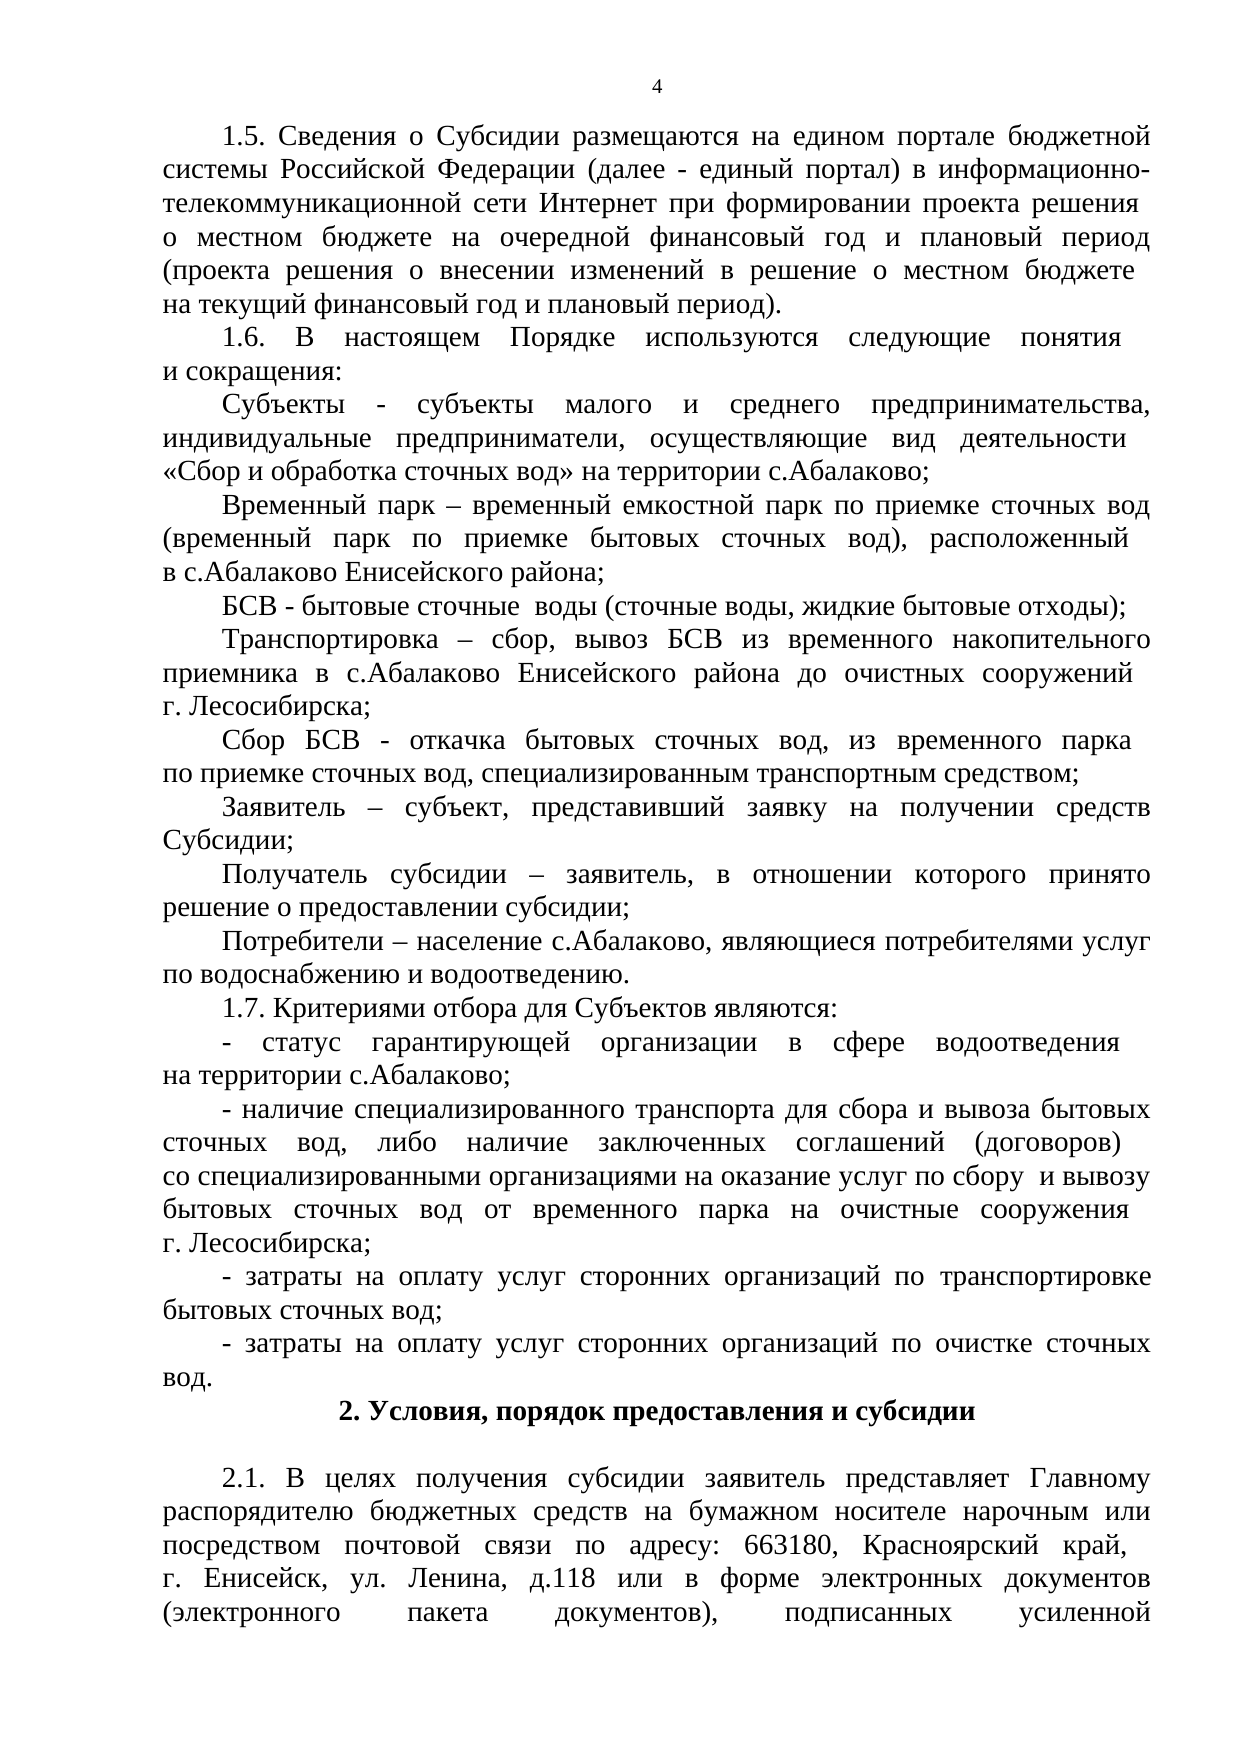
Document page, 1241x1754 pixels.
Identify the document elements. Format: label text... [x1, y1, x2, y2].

text Транспортировка – сбор, вывоз БСВ из временного накопительного приемника в с.Абалаково Енисейского района до очистных сооружений г. Лесосибирска; [162, 621, 1152, 722]
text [162, 1460, 1152, 1627]
text Субъекты - субъекты малого и среднего предпринимательства, индивидуальные предприниматели, осуществляющие вид деятельности «Сбор и обработка сточных вод» на территории с.Абалаково; [162, 386, 1152, 487]
title - наличие специализированного транспорта для сбора и вывоза бытовых сточных вод, либо наличие заключенных соглашений (договоров) со специализированными организациями на оказание услуг по сбору и вывозу бытовых сточных вод от временного парка на очистные сооружения г. Лесосибирска; [162, 1091, 1152, 1258]
text Сбор БСВ - откачка бытовых сточных вод, из временного парка по приемке сточных вод, специализированным транспортным средством; [162, 722, 1152, 789]
title - затраты на оплату услуг сторонних организаций по очистке сточных вод. [162, 1326, 1152, 1393]
title - затраты на оплату услуг сторонних организаций по транспортировке бытовых сточных вод; [162, 1258, 1152, 1326]
title 1.5. Сведения о Субсидии размещаются на едином портале бюджетной системы Российской Федерации (далее - единый портал) в информационно-телекоммуникационной сети Интернет при формировании проекта решения о местном бюджете на очередной финансовый год и плановый период (проекта решения о внесении изменений в решение о местном бюджете на текущий финансовый год и плановый период). [162, 118, 1152, 319]
title 1.6. В настоящем Порядке используются следующие понятия и сокращения: [162, 319, 1152, 386]
text 1.7. Критериями отбора для Субъектов являются: [162, 990, 1152, 1024]
text Временный парк – временный емкостной парк по приемке сточных вод (временный парк по приемке бытовых сточных вод), расположенный в с.Абалаково Енисейского района; [162, 487, 1152, 588]
title 2. Условия, порядок предоставления и субсидии [162, 1393, 1152, 1426]
text Потребители – население с.Абалаково, являющиеся потребителями услуг по водоснабжению и водоотведению. [162, 923, 1152, 990]
text Получатель субсидии – заявитель, в отношении которого принято решение о предоставлении субсидии; [162, 856, 1152, 923]
text БСВ - бытовые сточные воды (сточные воды, жидкие бытовые отходы); [162, 588, 1152, 621]
text - статус гарантирующей организации в сфере водоотведения на территории с.Абалаково; [162, 1024, 1152, 1091]
text Заявитель – субъект, представивший заявку на получении средств Субсидии; [162, 789, 1152, 856]
